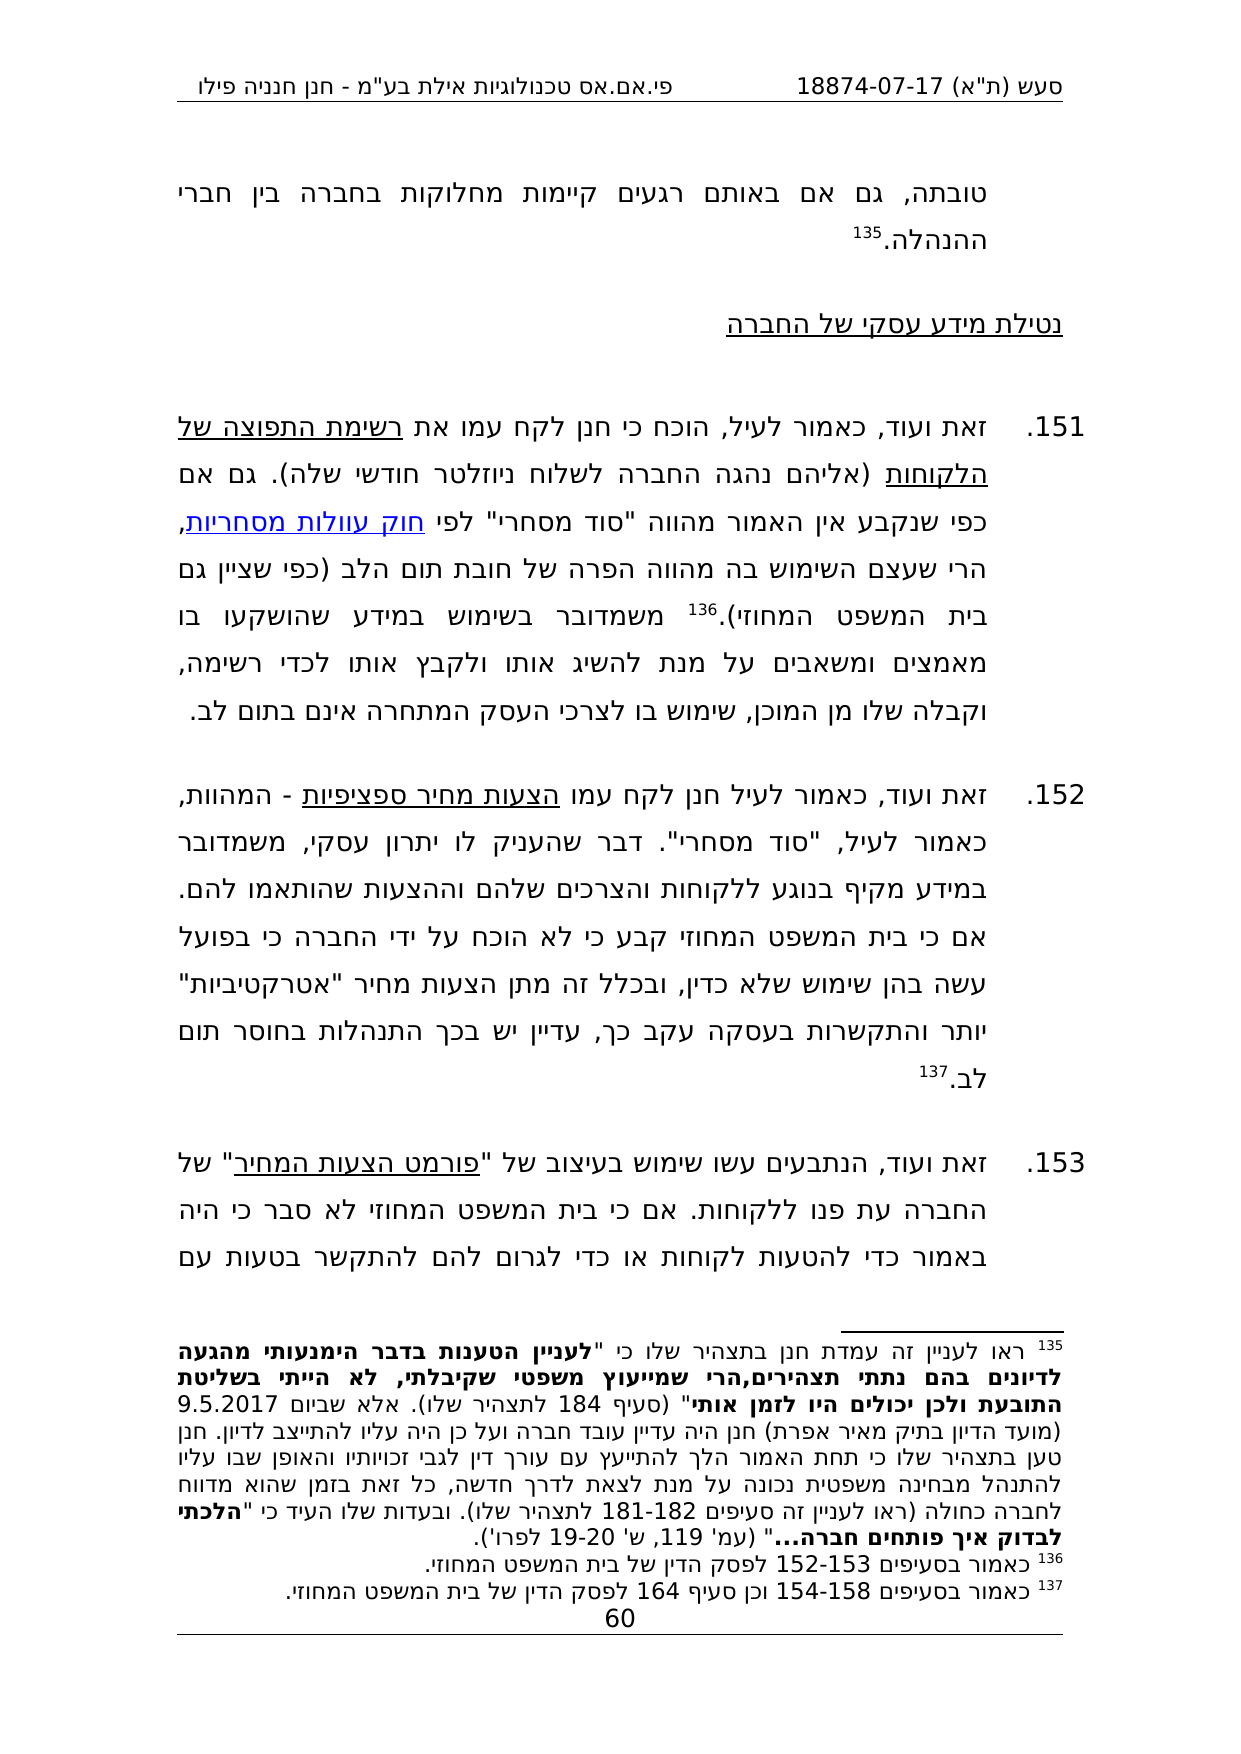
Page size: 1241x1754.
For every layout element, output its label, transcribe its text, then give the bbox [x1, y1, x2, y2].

list זאת ועוד, כאמור לעיל, הוכח כי חנן לקח עמו את רשימת התפוצה של הלקוחות (אליהם נהגה החברה לשלוח ניוזלטר חודשי שלה). גם אם כפי שנקבע אין האמור מהווה "סוד מסחרי" לפי חוק עוולות מסחריות, הרי שעצם השימוש בה מהווה הפרה של חובת תום הלב (כפי שציין גם בית המשפט המחוזי). משמדובר בשימוש במידע שהושקעו בו מאמצים ומשאבים על מנת להשיג אותו ולקבץ אותו לכדי רשימה, וקבלה שלו מן המוכן, שימוש בו לצרכי העסק המתחרה אינם בתום לב. [177, 411, 1026, 727]
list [177, 1147, 1026, 1273]
text נטילת מידע עסקי של החברה [177, 309, 1063, 340]
list זאת ועוד, כאמור לעיל חנן לקח עמו הצעות מחיר ספציפיות - המהוות, כאמור לעיל, "סוד מסחרי". דבר שהעניק לו יתרון עסקי, משמדובר במידע מקיף בנוגע ללקוחות והצרכים שלהם וההצעות שהותאמו להם. אם כי בית המשפט המחוזי קבע כי לא הוכח על ידי החברה כי בפועל עשה בהן שימוש שלא כדין, ובכלל זה מתן הצעות מחיר "אטרקטיביות" יותר והתקשרות בעסקה עקב כך, עדיין יש בכך התנהלות בחוסר תום לב. [177, 779, 1026, 1094]
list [177, 177, 1026, 256]
